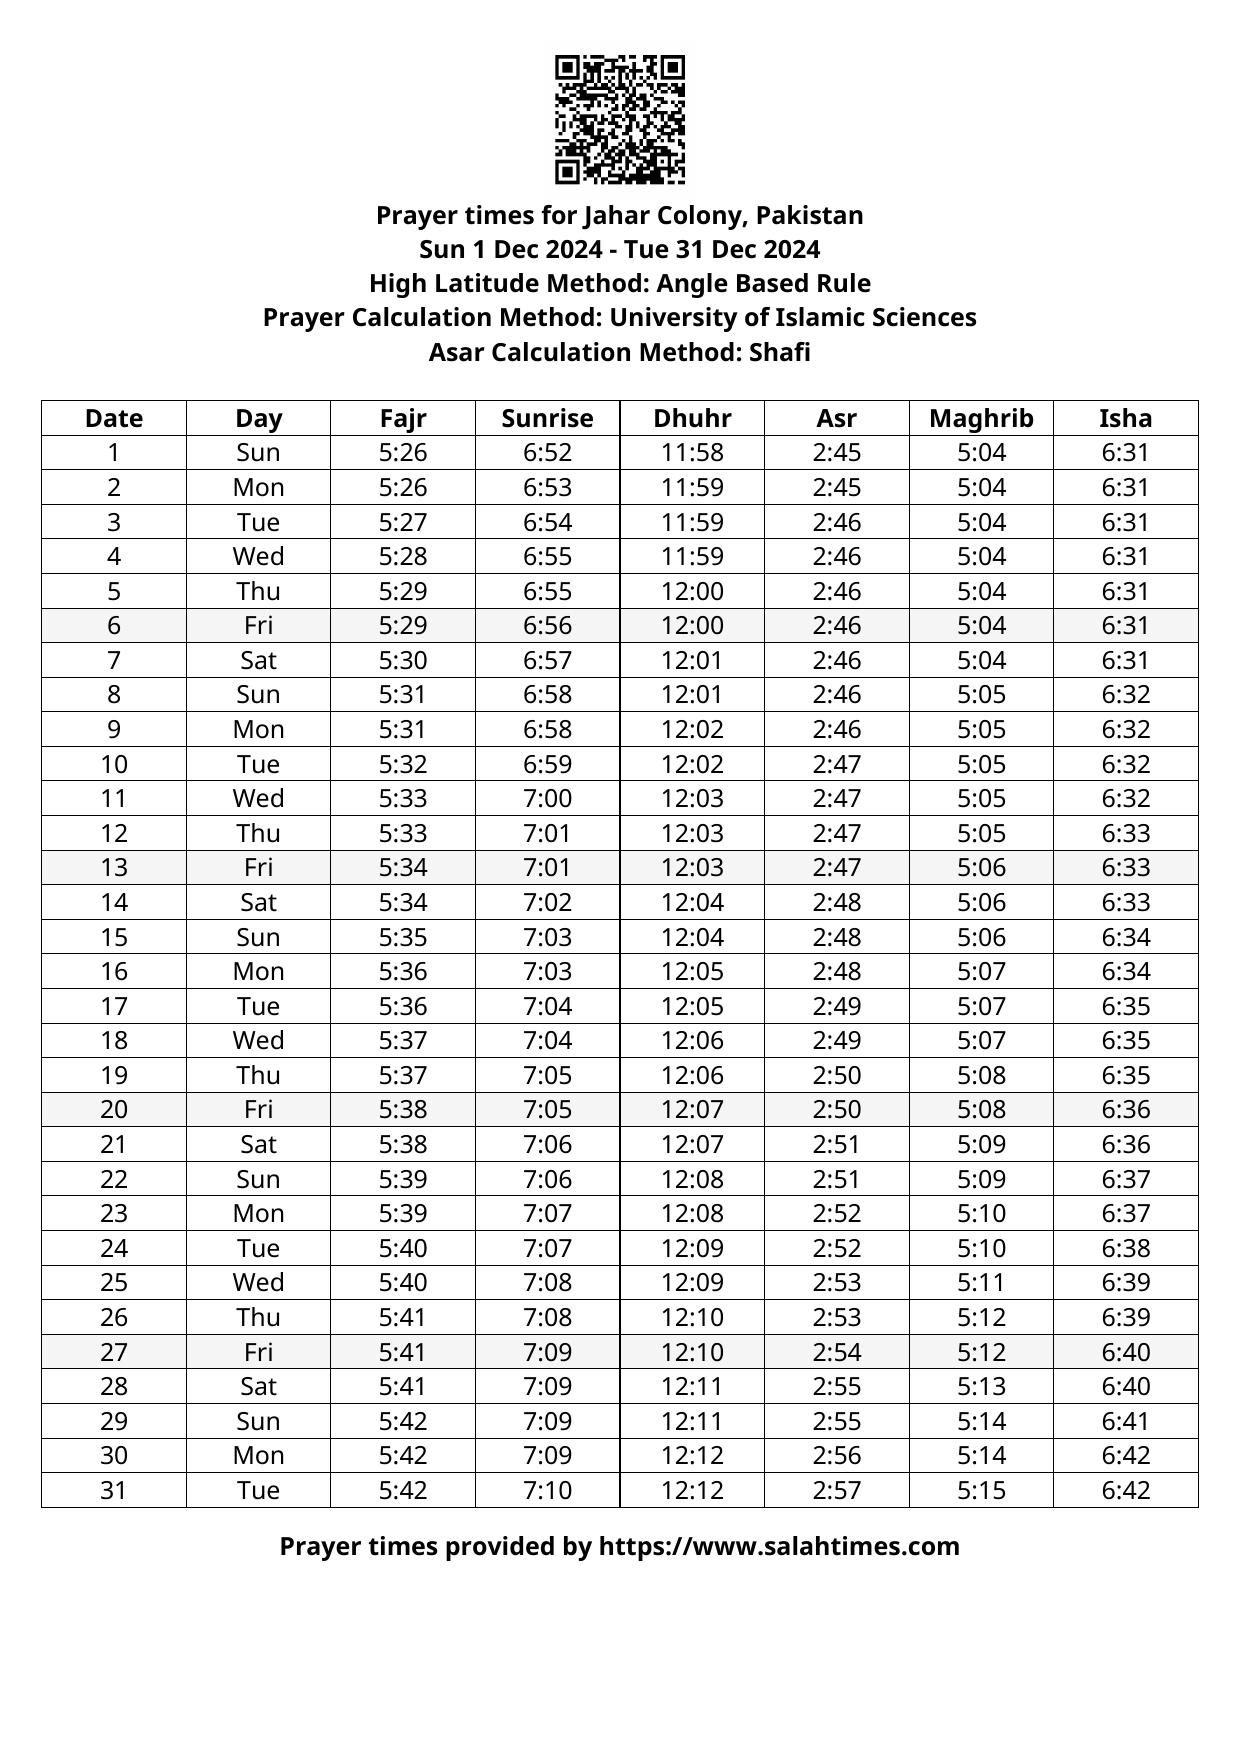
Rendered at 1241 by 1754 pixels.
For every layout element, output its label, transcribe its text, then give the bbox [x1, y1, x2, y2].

table_cell 12:11 [621, 1404, 764, 1437]
table_header Asr [765, 401, 909, 434]
table_cell 12:01 [621, 678, 764, 711]
table_cell Wed [187, 1266, 330, 1299]
table_cell 5:37 [331, 1024, 475, 1057]
table_cell 7:05 [476, 1058, 619, 1092]
table_cell 2:49 [765, 989, 909, 1022]
table_cell 7:03 [476, 920, 619, 953]
table_cell 12:04 [621, 920, 764, 953]
table_cell 2:51 [765, 1162, 909, 1195]
table_cell 7:07 [476, 1231, 619, 1264]
table_cell 31 [42, 1473, 186, 1507]
table_cell 6 [42, 609, 186, 642]
table_cell 5:33 [331, 816, 475, 849]
table_cell 2:56 [765, 1439, 909, 1472]
table_cell 5:36 [331, 989, 475, 1022]
table_cell 2:46 [765, 539, 909, 573]
table_cell 2:52 [765, 1231, 909, 1264]
table_cell 9 [42, 712, 186, 746]
table_cell Tue [187, 989, 330, 1022]
table_cell 16 [42, 954, 186, 988]
table_header Dhuhr [621, 401, 764, 434]
table_cell 2:46 [765, 712, 909, 746]
table_cell 6:31 [1054, 436, 1198, 469]
text Asar Calculation Method: Shafi [42, 334, 1198, 368]
table_cell 12:10 [621, 1300, 764, 1334]
table_cell 7:06 [476, 1127, 619, 1161]
table_cell 2:45 [765, 470, 909, 504]
table_cell 11:59 [621, 539, 764, 573]
table_cell 12:06 [621, 1058, 764, 1092]
table_cell Thu [187, 1058, 330, 1092]
table_cell 5:41 [331, 1335, 475, 1368]
table_cell Wed [187, 1024, 330, 1057]
table_cell 5:36 [331, 954, 475, 988]
table_cell 6:56 [476, 609, 619, 642]
table_cell 2:47 [765, 781, 909, 815]
table_cell Sun [187, 1162, 330, 1195]
table_cell 5 [42, 574, 186, 607]
table_cell 5:13 [910, 1369, 1053, 1403]
table_cell 5:04 [910, 643, 1053, 677]
table_cell 19 [42, 1058, 186, 1092]
table_cell Sat [187, 643, 330, 677]
table_cell 5:33 [331, 781, 475, 815]
table_cell 8 [42, 678, 186, 711]
table_cell 5:30 [331, 643, 475, 677]
table_cell 4 [42, 539, 186, 573]
table_cell 6:52 [476, 436, 619, 469]
table_cell 5:42 [331, 1473, 475, 1507]
table_cell 5:04 [910, 539, 1053, 573]
table_cell 2:51 [765, 1127, 909, 1161]
table_cell Mon [187, 954, 330, 988]
table_cell Sun [187, 436, 330, 469]
table_cell Fri [187, 1093, 330, 1126]
table_cell 2:46 [765, 678, 909, 711]
table_header Maghrib [910, 401, 1053, 434]
table_cell 26 [42, 1300, 186, 1334]
table_cell 6:33 [1054, 816, 1198, 849]
table_cell 2:47 [765, 816, 909, 849]
table_cell 12:12 [621, 1473, 764, 1507]
table_cell 6:53 [476, 470, 619, 504]
table_cell 7:09 [476, 1404, 619, 1437]
table_cell 6:54 [476, 505, 619, 538]
table_cell 5:05 [910, 712, 1053, 746]
table_cell 7:00 [476, 781, 619, 815]
table_cell 2:46 [765, 574, 909, 607]
table_cell 15 [42, 920, 186, 953]
table_cell 5:05 [910, 816, 1053, 849]
table_cell 7:04 [476, 989, 619, 1022]
table_cell Mon [187, 1196, 330, 1230]
table_cell 5:12 [910, 1335, 1053, 1368]
table_cell 7:03 [476, 954, 619, 988]
table_cell Fri [187, 851, 330, 884]
table_cell Tue [187, 747, 330, 780]
table_cell 5:32 [331, 747, 475, 780]
table_cell Sat [187, 1127, 330, 1161]
table_cell 11:59 [621, 470, 764, 504]
table_cell 5:31 [331, 678, 475, 711]
table_cell 5:35 [331, 920, 475, 953]
table_cell 5:39 [331, 1196, 475, 1230]
text Sun 1 Dec 2024 - Tue 31 Dec 2024 [42, 232, 1198, 266]
table_cell 7:04 [476, 1024, 619, 1057]
table_cell 6:31 [1054, 609, 1198, 642]
table_cell 5:40 [331, 1266, 475, 1299]
table_cell 6:32 [1054, 712, 1198, 746]
table_cell 11:58 [621, 436, 764, 469]
table_cell 12:03 [621, 781, 764, 815]
table_cell 5:10 [910, 1231, 1053, 1264]
table_cell 7:02 [476, 885, 619, 919]
table_cell 12:06 [621, 1024, 764, 1057]
table_cell 11 [42, 781, 186, 815]
table_cell 7:05 [476, 1093, 619, 1126]
table_cell 12:00 [621, 609, 764, 642]
table_cell 2:50 [765, 1058, 909, 1092]
table_cell 5:31 [331, 712, 475, 746]
table_cell 7:06 [476, 1162, 619, 1195]
text Prayer times for Jahar Colony, Pakistan [42, 198, 1198, 232]
table_cell 6:39 [1054, 1266, 1198, 1299]
table_cell 6:42 [1054, 1473, 1198, 1507]
table_cell 12:01 [621, 643, 764, 677]
table_cell Tue [187, 1473, 330, 1507]
table_cell 7:09 [476, 1439, 619, 1472]
table_cell 12:09 [621, 1231, 764, 1264]
table_cell 6:42 [1054, 1439, 1198, 1472]
table_cell 5:26 [331, 436, 475, 469]
table_cell 6:33 [1054, 851, 1198, 884]
table_cell 12:00 [621, 574, 764, 607]
table_cell 5:11 [910, 1266, 1053, 1299]
table_cell 25 [42, 1266, 186, 1299]
table_cell 5:40 [331, 1231, 475, 1264]
table_cell 6:31 [1054, 643, 1198, 677]
table_cell 5:34 [331, 885, 475, 919]
table_cell 6:32 [1054, 678, 1198, 711]
table_cell Wed [187, 539, 330, 573]
table_cell 5:42 [331, 1439, 475, 1472]
table_cell 12:04 [621, 885, 764, 919]
table_cell Mon [187, 1439, 330, 1472]
text Prayer times provided by https://www.salahtimes.com [42, 1528, 1198, 1563]
table_cell 6:41 [1054, 1404, 1198, 1437]
table_cell 2:55 [765, 1369, 909, 1403]
table_cell 2:47 [765, 851, 909, 884]
table_cell 2:46 [765, 643, 909, 677]
table_cell 12:12 [621, 1439, 764, 1472]
table_cell 7:08 [476, 1266, 619, 1299]
table_cell Mon [187, 470, 330, 504]
table_cell 18 [42, 1024, 186, 1057]
table_cell 5:39 [331, 1162, 475, 1195]
table_cell 23 [42, 1196, 186, 1230]
table_cell 12:09 [621, 1266, 764, 1299]
table_cell 27 [42, 1335, 186, 1368]
table_cell 5:06 [910, 885, 1053, 919]
table_cell 5:06 [910, 920, 1053, 953]
table_cell 6:36 [1054, 1093, 1198, 1126]
table_cell 12:10 [621, 1335, 764, 1368]
table_cell 2:48 [765, 885, 909, 919]
table_cell 29 [42, 1404, 186, 1437]
table_cell 14 [42, 885, 186, 919]
table_cell 5:38 [331, 1093, 475, 1126]
table_cell 5:04 [910, 574, 1053, 607]
table_cell 6:59 [476, 747, 619, 780]
table_cell 2:46 [765, 609, 909, 642]
table_cell 5:06 [910, 851, 1053, 884]
table_cell 3 [42, 505, 186, 538]
table_cell 6:35 [1054, 1024, 1198, 1057]
table_cell 6:55 [476, 574, 619, 607]
table_cell Thu [187, 574, 330, 607]
table_cell 5:27 [331, 505, 475, 538]
table_cell 2:45 [765, 436, 909, 469]
table_cell Sun [187, 1404, 330, 1437]
table_cell 2:53 [765, 1300, 909, 1334]
table_cell 2:48 [765, 954, 909, 988]
table_cell Sun [187, 678, 330, 711]
table_cell 2:46 [765, 505, 909, 538]
table_cell 2 [42, 470, 186, 504]
table_cell 5:07 [910, 1024, 1053, 1057]
table_cell 6:36 [1054, 1127, 1198, 1161]
text High Latitude Method: Angle Based Rule [42, 266, 1198, 300]
table_cell 28 [42, 1369, 186, 1403]
table_cell 5:29 [331, 609, 475, 642]
table_cell 5:09 [910, 1162, 1053, 1195]
table_cell 7:08 [476, 1300, 619, 1334]
table_cell 12:05 [621, 954, 764, 988]
table_cell 5:29 [331, 574, 475, 607]
table_cell 6:40 [1054, 1335, 1198, 1368]
table_cell 5:04 [910, 436, 1053, 469]
table_cell 12:03 [621, 816, 764, 849]
table_cell Sun [187, 920, 330, 953]
table_cell 7:09 [476, 1335, 619, 1368]
table_cell 2:57 [765, 1473, 909, 1507]
table_cell 13 [42, 851, 186, 884]
table_cell 5:05 [910, 747, 1053, 780]
table_cell 5:10 [910, 1196, 1053, 1230]
table_cell 12:08 [621, 1196, 764, 1230]
table_cell Sat [187, 1369, 330, 1403]
table_cell Tue [187, 505, 330, 538]
table_cell 5:04 [910, 609, 1053, 642]
table_cell 7:01 [476, 816, 619, 849]
table_header Fajr [331, 401, 475, 434]
table_cell 1 [42, 436, 186, 469]
table_cell 6:31 [1054, 539, 1198, 573]
table_cell 6:32 [1054, 747, 1198, 780]
table_cell Thu [187, 1300, 330, 1334]
table_cell 5:05 [910, 781, 1053, 815]
table_cell 12 [42, 816, 186, 849]
table_cell 12:08 [621, 1162, 764, 1195]
table_cell 5:09 [910, 1127, 1053, 1161]
table_cell 12:07 [621, 1093, 764, 1126]
table_cell 5:41 [331, 1300, 475, 1334]
table_cell 6:39 [1054, 1300, 1198, 1334]
table_cell 2:47 [765, 747, 909, 780]
table_cell Wed [187, 781, 330, 815]
table_cell 5:28 [331, 539, 475, 573]
table_cell 6:31 [1054, 574, 1198, 607]
table_cell 6:33 [1054, 885, 1198, 919]
table_cell 17 [42, 989, 186, 1022]
table_cell 6:31 [1054, 505, 1198, 538]
table_cell 24 [42, 1231, 186, 1264]
table_cell 2:55 [765, 1404, 909, 1437]
table_cell 2:49 [765, 1024, 909, 1057]
table_cell 5:14 [910, 1439, 1053, 1472]
table_cell 12:07 [621, 1127, 764, 1161]
table_cell 21 [42, 1127, 186, 1161]
picture [542, 41, 699, 198]
table_cell Fri [187, 1335, 330, 1368]
table_header Sunrise [476, 401, 619, 434]
table_cell 6:57 [476, 643, 619, 677]
table_cell 5:07 [910, 989, 1053, 1022]
table_cell 6:37 [1054, 1196, 1198, 1230]
table_cell 6:58 [476, 678, 619, 711]
table_cell Tue [187, 1231, 330, 1264]
table_cell 5:15 [910, 1473, 1053, 1507]
table_cell 5:14 [910, 1404, 1053, 1437]
table_cell 5:04 [910, 505, 1053, 538]
table_cell 5:34 [331, 851, 475, 884]
table_cell 7:10 [476, 1473, 619, 1507]
table_cell Sat [187, 885, 330, 919]
table_cell 6:40 [1054, 1369, 1198, 1403]
table_cell 20 [42, 1093, 186, 1126]
table_header Isha [1054, 401, 1198, 434]
table_cell 5:42 [331, 1404, 475, 1437]
table_cell 30 [42, 1439, 186, 1472]
table_cell 6:38 [1054, 1231, 1198, 1264]
table_cell 7:01 [476, 851, 619, 884]
table_header Date [42, 401, 186, 434]
table_cell 6:34 [1054, 920, 1198, 953]
table_cell 12:03 [621, 851, 764, 884]
table_cell Thu [187, 816, 330, 849]
table_header Day [187, 401, 330, 434]
table_cell 12:02 [621, 747, 764, 780]
text Prayer Calculation Method: University of Islamic Sciences [42, 300, 1198, 334]
table_cell 5:12 [910, 1300, 1053, 1334]
table_cell 5:38 [331, 1127, 475, 1161]
table_cell 22 [42, 1162, 186, 1195]
table_cell 6:55 [476, 539, 619, 573]
table_cell 5:05 [910, 678, 1053, 711]
table_cell 11:59 [621, 505, 764, 538]
table_cell 5:26 [331, 470, 475, 504]
table_cell 2:53 [765, 1266, 909, 1299]
table_cell 5:08 [910, 1058, 1053, 1092]
table_cell 6:34 [1054, 954, 1198, 988]
table_cell 10 [42, 747, 186, 780]
table_cell 6:37 [1054, 1162, 1198, 1195]
table_cell 12:11 [621, 1369, 764, 1403]
table_cell 5:41 [331, 1369, 475, 1403]
table_cell 6:58 [476, 712, 619, 746]
table_cell 6:31 [1054, 470, 1198, 504]
table_cell 6:32 [1054, 781, 1198, 815]
table_cell 7:07 [476, 1196, 619, 1230]
table_cell 7 [42, 643, 186, 677]
table_cell 5:04 [910, 470, 1053, 504]
table_cell 6:35 [1054, 1058, 1198, 1092]
table_cell 2:54 [765, 1335, 909, 1368]
table_cell 2:52 [765, 1196, 909, 1230]
table_cell Fri [187, 609, 330, 642]
table_cell 12:02 [621, 712, 764, 746]
table_cell 7:09 [476, 1369, 619, 1403]
table_cell 5:07 [910, 954, 1053, 988]
table_cell 2:50 [765, 1093, 909, 1126]
table_cell 5:37 [331, 1058, 475, 1092]
table_cell 5:08 [910, 1093, 1053, 1126]
table_cell 2:48 [765, 920, 909, 953]
table_cell 12:05 [621, 989, 764, 1022]
table_cell 6:35 [1054, 989, 1198, 1022]
table_cell Mon [187, 712, 330, 746]
